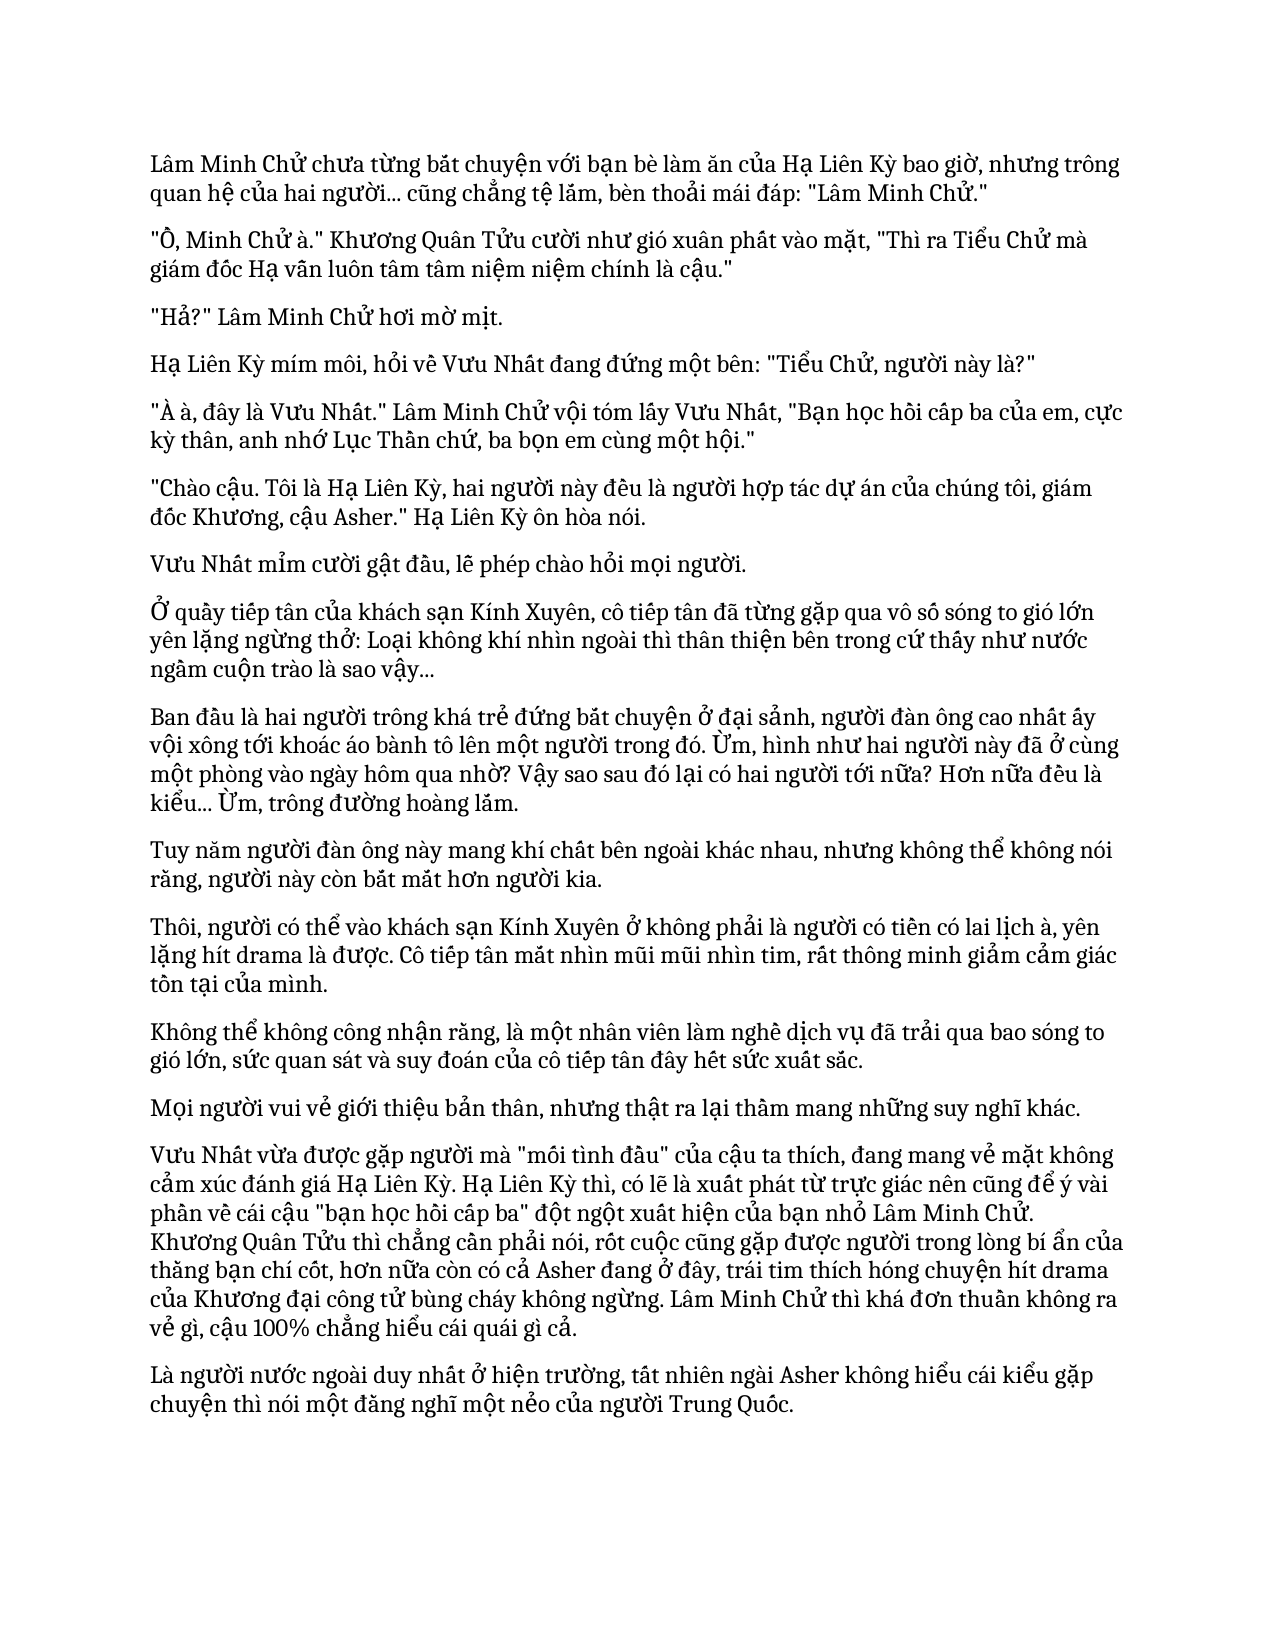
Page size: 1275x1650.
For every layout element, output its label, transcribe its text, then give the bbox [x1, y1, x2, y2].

text "À à, đây là Vưu Nhất." Lâm Minh Chử vội tóm lấy Vưu Nhất, "Bạn học hồi cấp ba của em, cực kỳ thân, anh nhớ Lục Thần chứ, ba bọn em cùng một hội." [150, 397, 1125, 455]
text Vưu Nhất mỉm cười gật đầu, lễ phép chào hỏi mọi người. [150, 550, 1125, 579]
text Ban đầu là hai người trông khá trẻ đứng bắt chuyện ở đại sảnh, người đàn ông cao nhất ấy vội xông tới khoác áo bành tô lên một người trong đó. Ừm, hình như hai người này đã ở cùng một phòng vào ngày hôm qua nhờ? Vậy sao sau đó lại có hai người tới nữa? Hơn nữa đều là kiểu... Ừm, trông đường hoàng lắm. [150, 702, 1125, 817]
text Mọi người vui vẻ giới thiệu bản thân, nhưng thật ra lại thầm mang những suy nghĩ khác. [150, 1094, 1125, 1122]
text Lâm Minh Chử chưa từng bắt chuyện với bạn bè làm ăn của Hạ Liên Kỳ bao giờ, nhưng trông quan hệ của hai người... cũng chẳng tệ lắm, bèn thoải mái đáp: "Lâm Minh Chử." [150, 150, 1125, 207]
text Ở quầy tiếp tân của khách sạn Kính Xuyên, cô tiếp tân đã từng gặp qua vô số sóng to gió lớn yên lặng ngừng thở: Loại không khí nhìn ngoài thì thân thiện bên trong cứ thấy như nước ngầm cuộn trào là sao vậy... [150, 597, 1125, 684]
text Vưu Nhất vừa được gặp người mà "mối tình đầu" của cậu ta thích, đang mang vẻ mặt không cảm xúc đánh giá Hạ Liên Kỳ. Hạ Liên Kỳ thì, có lẽ là xuất phát từ trực giác nên cũng để ý vài phần về cái cậu "bạn học hồi cấp ba" đột ngột xuất hiện của bạn nhỏ Lâm Minh Chử. Khương Quân Tửu thì chẳng cần phải nói, rốt cuộc cũng gặp được người trong lòng bí ẩn của thằng bạn chí cốt, hơn nữa còn có cả Asher đang ở đây, trái tim thích hóng chuyện hít drama của Khương đại công tử bùng cháy không ngừng. Lâm Minh Chử thì khá đơn thuần không ra vẻ gì, cậu 100% chẳng hiểu cái quái gì cả. [150, 1141, 1125, 1342]
text Thôi, người có thể vào khách sạn Kính Xuyên ở không phải là người có tiền có lai lịch à, yên lặng hít drama là được. Cô tiếp tân mắt nhìn mũi mũi nhìn tim, rất thông minh giảm cảm giác tồn tại của mình. [150, 912, 1125, 999]
text "Chào cậu. Tôi là Hạ Liên Kỳ, hai người này đều là người hợp tác dự án của chúng tôi, giám đốc Khương, cậu Asher." Hạ Liên Kỳ ôn hòa nói. [150, 474, 1125, 531]
text Là người nước ngoài duy nhất ở hiện trường, tất nhiên ngài Asher không hiểu cái kiểu gặp chuyện thì nói một đằng nghĩ một nẻo của người Trung Quốc. [150, 1361, 1125, 1419]
text "Hả?" Lâm Minh Chử hơi mờ mịt. [150, 302, 1125, 331]
text Tuy năm người đàn ông này mang khí chất bên ngoài khác nhau, nhưng không thể không nói rằng, người này còn bắt mắt hơn người kia. [150, 836, 1125, 894]
text "Ồ, Minh Chử à." Khương Quân Tửu cười như gió xuân phất vào mặt, "Thì ra Tiểu Chử mà giám đốc Hạ vẫn luôn tâm tâm niệm niệm chính là cậu." [150, 226, 1125, 284]
text Hạ Liên Kỳ mím môi, hỏi về Vưu Nhất đang đứng một bên: "Tiểu Chử, người này là?" [150, 350, 1125, 379]
text Không thể không công nhận rằng, là một nhân viên làm nghề dịch vụ đã trải qua bao sóng to gió lớn, sức quan sát và suy đoán của cô tiếp tân đây hết sức xuất sắc. [150, 1017, 1125, 1075]
